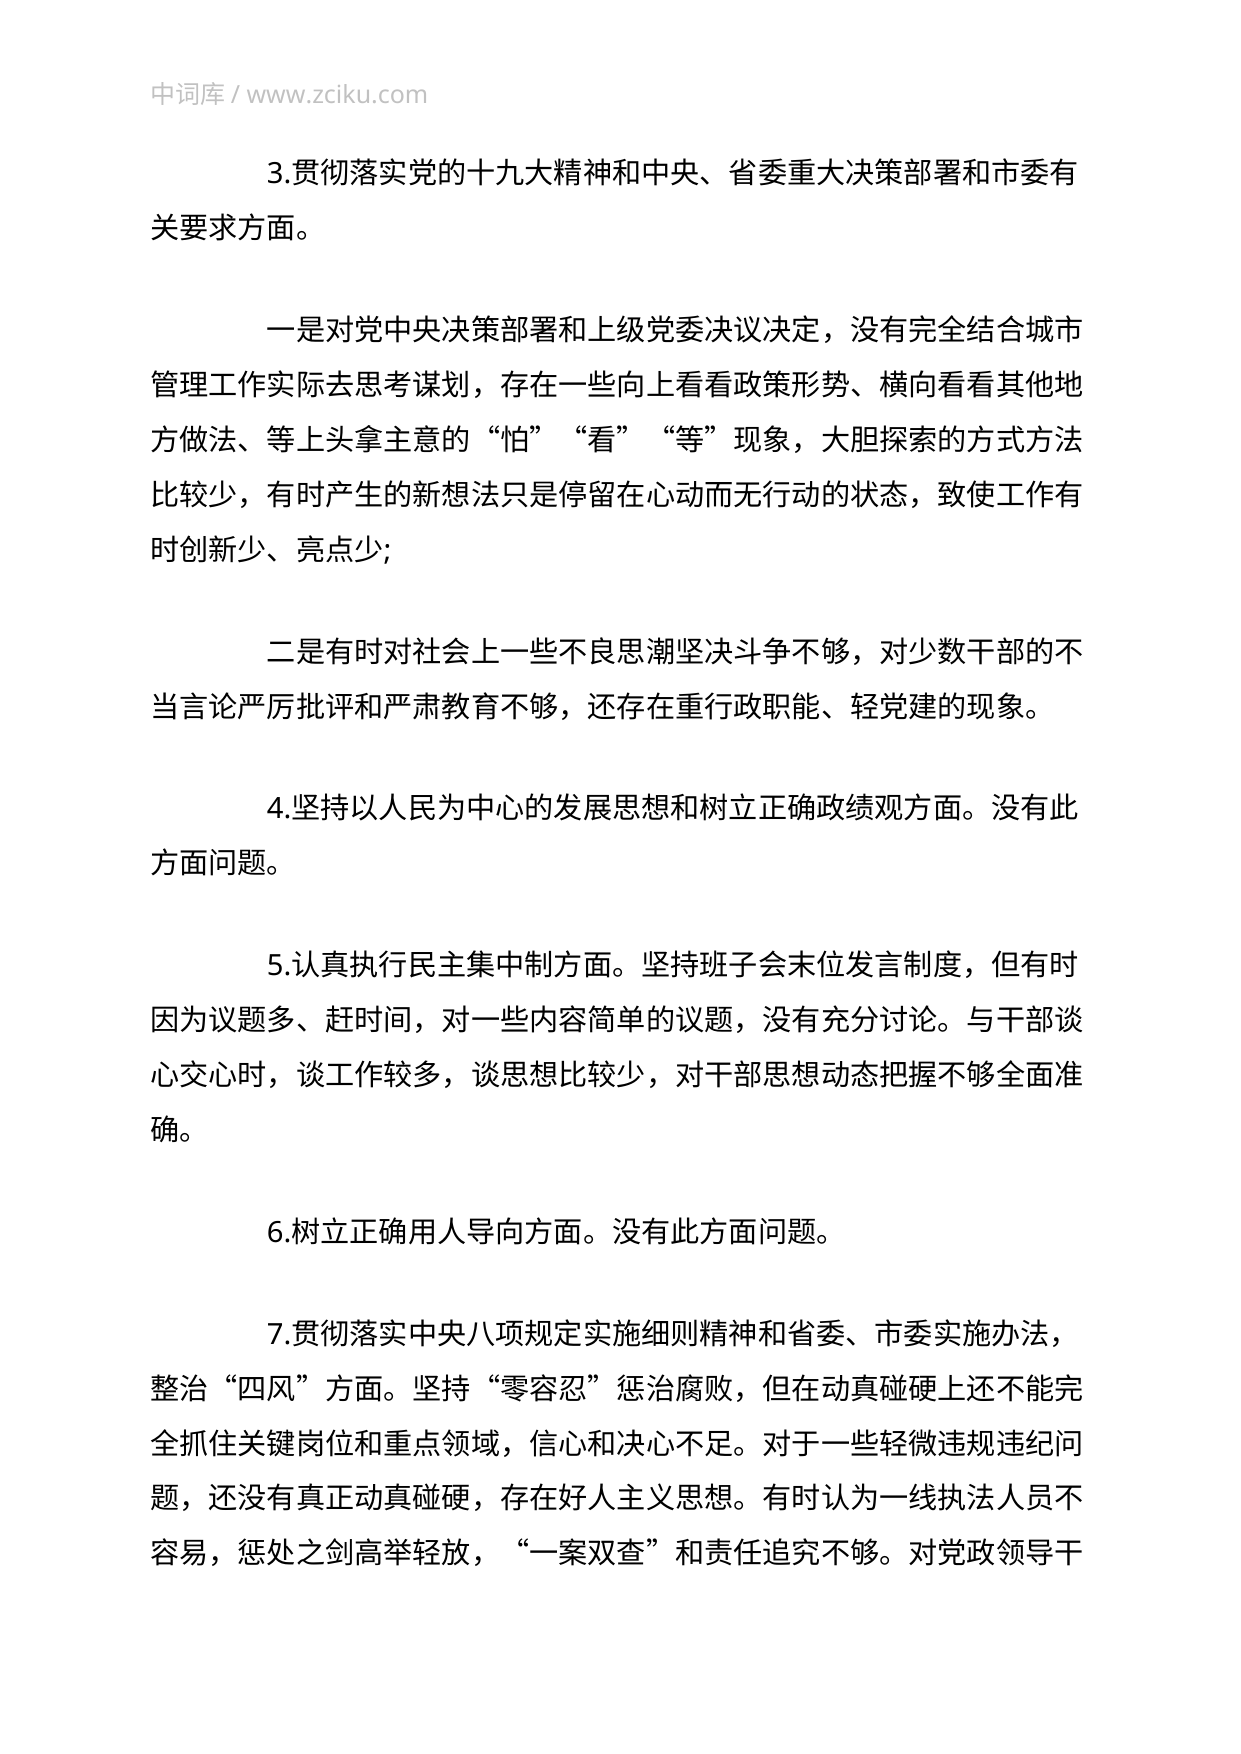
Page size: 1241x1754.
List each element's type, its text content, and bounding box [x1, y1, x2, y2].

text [150, 1310, 1090, 1572]
text 一是对党中央决策部署和上级党委决议决定，没有完全结合城市管理工作实际去思考谋划，存在一些向上看看政策形势、横向看看其他地方做法、等上头拿主意的“怕”“看”“等”现象，大胆探索的方式方法比较少，有时产生的新想法只是停留在心动而无行动的状态，致使工作有时创新少、亮点少; [150, 307, 1090, 569]
text 4.坚持以人民为中心的发展思想和树立正确政绩观方面。没有此方面问题。 [150, 785, 1090, 882]
text 6.树立正确用人导向方面。没有此方面问题。 [150, 1208, 1090, 1251]
text 3.贯彻落实党的十九大精神和中央、省委重大决策部署和市委有关要求方面。 [150, 150, 1090, 247]
text 二是有时对社会上一些不良思潮坚决斗争不够，对少数干部的不当言论严厉批评和严肃教育不够，还存在重行政职能、轻党建的现象。 [150, 628, 1090, 726]
text 5.认真执行民主集中制方面。坚持班子会末位发言制度，但有时因为议题多、赶时间，对一些内容简单的议题，没有充分讨论。与干部谈心交心时，谈工作较多，谈思想比较少，对干部思想动态把握不够全面准确。 [150, 942, 1090, 1149]
